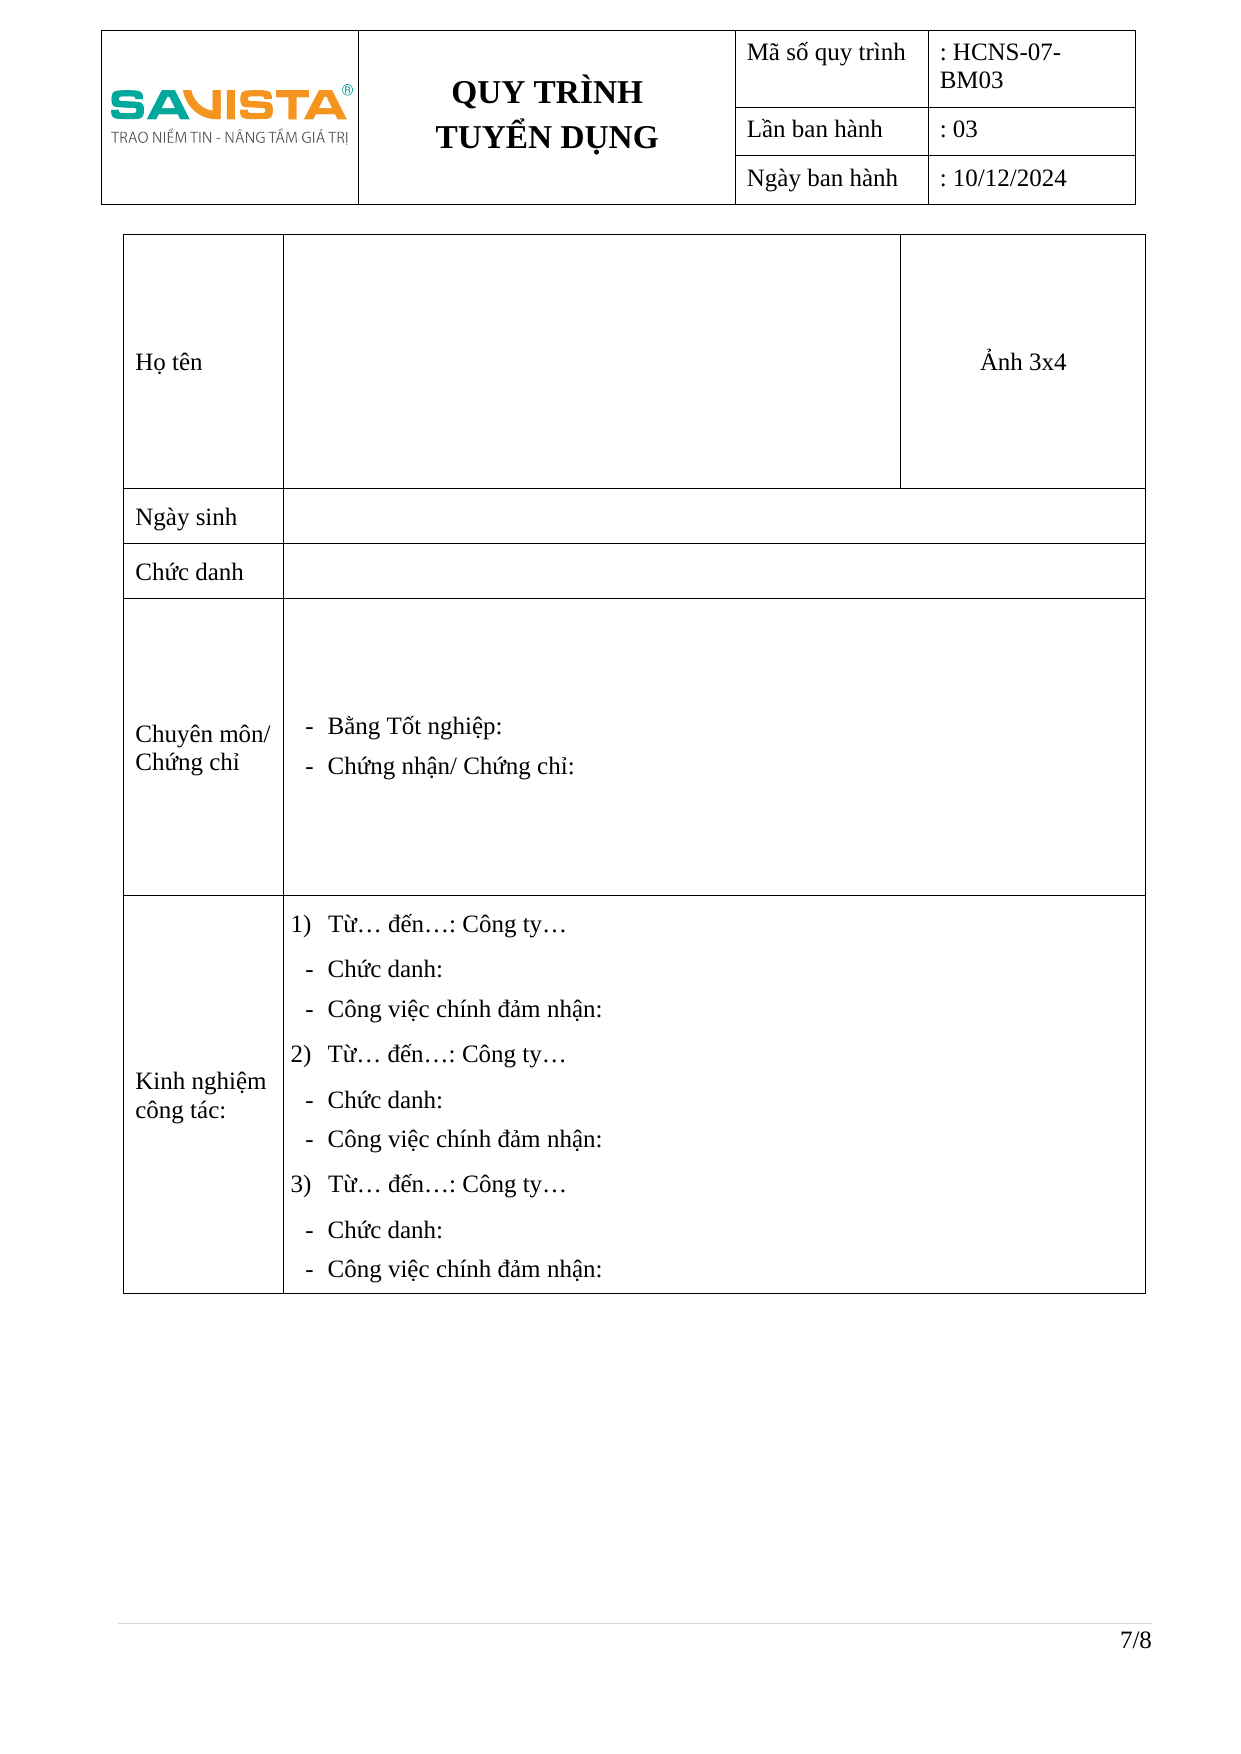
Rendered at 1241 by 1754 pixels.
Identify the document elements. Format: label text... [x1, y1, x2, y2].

table_cell Ngày sinh [124, 489, 283, 543]
table_cell [284, 489, 1145, 543]
table_cell Bằng Tốt nghiệp: Chứng nhận/ Chứng chỉ: [284, 599, 1145, 895]
table_cell Chức danh [124, 544, 283, 598]
table_cell Từ… đến…: Công ty… Chức danh: Công việc chính đảm nhận: Từ… đến…: Công ty… Chức danh: Công việc chính đảm nhận: Từ… đến…: Công ty… Chức danh: Công việc chính đảm nhận: [284, 896, 1145, 1293]
table_header Họ tên [124, 235, 283, 488]
table_header [284, 235, 900, 488]
table_header Ảnh 3x4 [901, 235, 1145, 488]
table_cell Chuyên môn/ Chứng chỉ [124, 599, 283, 895]
table_cell Kinh nghiệm công tác: [124, 896, 283, 1293]
picture [111, 83, 355, 145]
table_cell [284, 544, 1145, 598]
